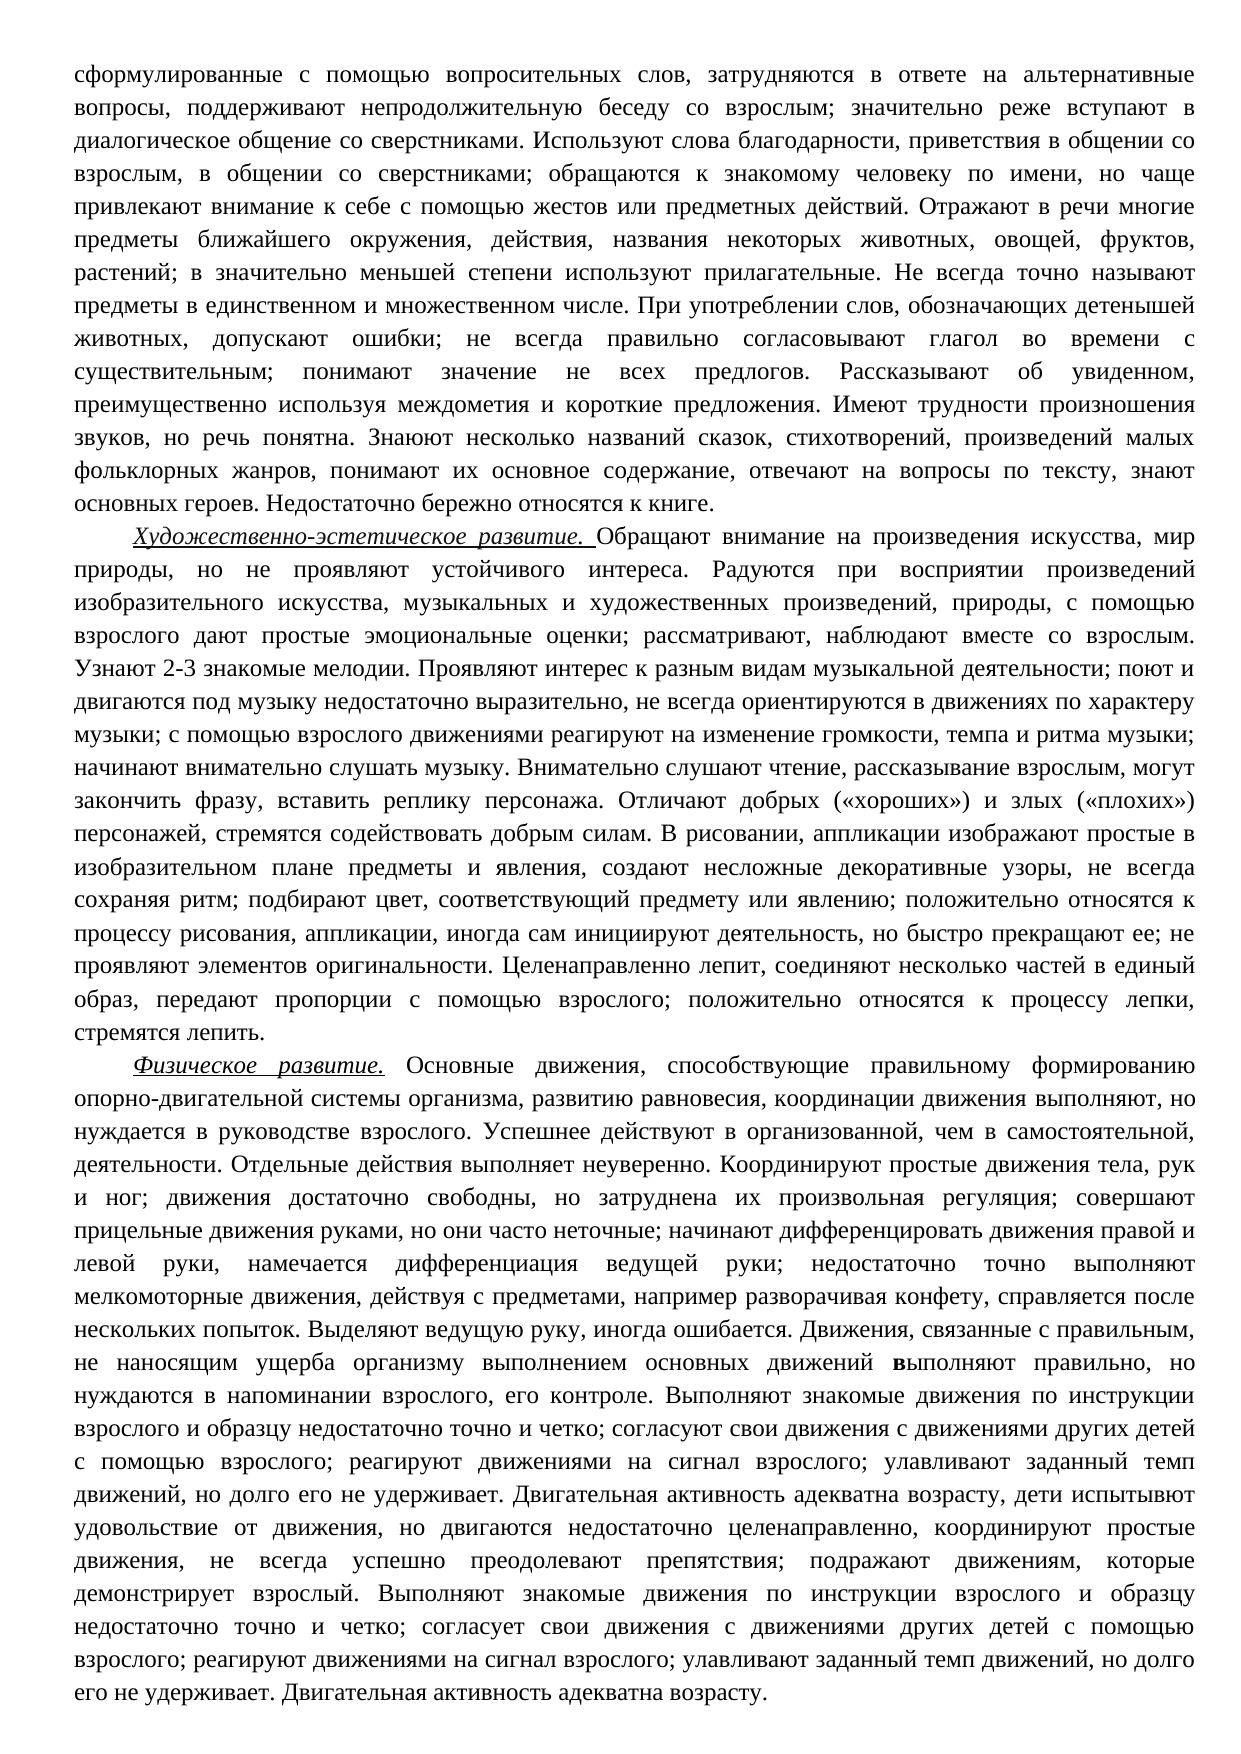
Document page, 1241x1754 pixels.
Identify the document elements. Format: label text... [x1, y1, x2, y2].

text Художественно-эстетическое развитие. Обращают внимание на произведения искусства, мир природы, но не проявляют устойчивого интереса. Радуются при восприятии произведений изобразительного искусства, музыкальных и художественных произведений, природы, с помощью взрослого дают простые эмоциональные оценки; рассматривают, наблюдают вместе со взрослым. Узнают 2-3 знакомые мелодии. Проявляют интерес к разным видам музыкальной деятельности; поют и двигаются под музыку недостаточно выразительно, не всегда ориентируются в движениях по характеру музыки; с помощью взрослого движениями реагируют на изменение громкости, темпа и ритма музыки; начинают внимательно слушать музыку. Внимательно слушают чтение, рассказывание взрослым, могут закончить фразу, вставить реплику персонажа. Отличают добрых («хороших») и злых («плохих») персонажей, стремятся содействовать добрым силам. В рисовании, аппликации изображают простые в изобразительном плане предметы и явления, создают несложные декоративные узоры, не всегда сохраняя ритм; подбирают цвет, соответствующий предмету или явлению; положительно относятся к процессу рисования, аппликации, иногда сам инициируют деятельность, но быстро прекращают ее; не проявляют элементов оригинальности. Целенаправленно лепит, соединяют несколько частей в единый образ, передают пропорции с помощью взрослого; положительно относятся к процессу лепки, стремятся лепить. [74, 521, 1196, 1045]
text Физическое развитие. Основные движения, способствующие правильному формированию опорно-двигательной системы организма, развитию равновесия, координации движения выполняют, но нуждается в руководстве взрослого. Успешнее действуют в организованной, чем в самостоятельной, деятельности. Отдельные действия выполняет неуверенно. Координируют простые движения тела, рук и ног; движения достаточно свободны, но затруднена их произвольная регуляция; совершают прицельные движения руками, но они часто неточные; начинают дифференцировать движения правой и левой руки, намечается дифференциация ведущей руки; недостаточно точно выполняют мелкомоторные движения, действуя с предметами, например разворачивая конфету, справляется после нескольких попыток. Выделяют ведущую руку, иногда ошибается. Движения, связанные с правильным, не наносящим ущерба организму выполнением основных движений выполняют правильно, но нуждаются в напоминании взрослого, его контроле. Выполняют знакомые движения по инструкции взрослого и образцу недостаточно точно и четко; согласуют свои движения с движениями других детей с помощью взрослого; реагируют движениями на сигнал взрослого; улавливают заданный темп движений, но долго его не удерживает. Двигательная активность адекватна возрасту, дети испытывют удовольствие от движения, но двигаются недостаточно целенаправленно, координируют простые движения, не всегда успешно преодолевают препятствия; подражают движениям, которые демонстрирует взрослый. Выполняют знакомые движения по инструкции взрослого и образцу недостаточно точно и четко; согласует свои движения с движениями других детей с помощью взрослого; реагируют движениями на сигнал взрослого; улавливают заданный темп движений, но долго его не удерживает. Двигательная активность адекватна возрасту. [74, 1050, 1196, 1706]
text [74, 59, 1196, 517]
